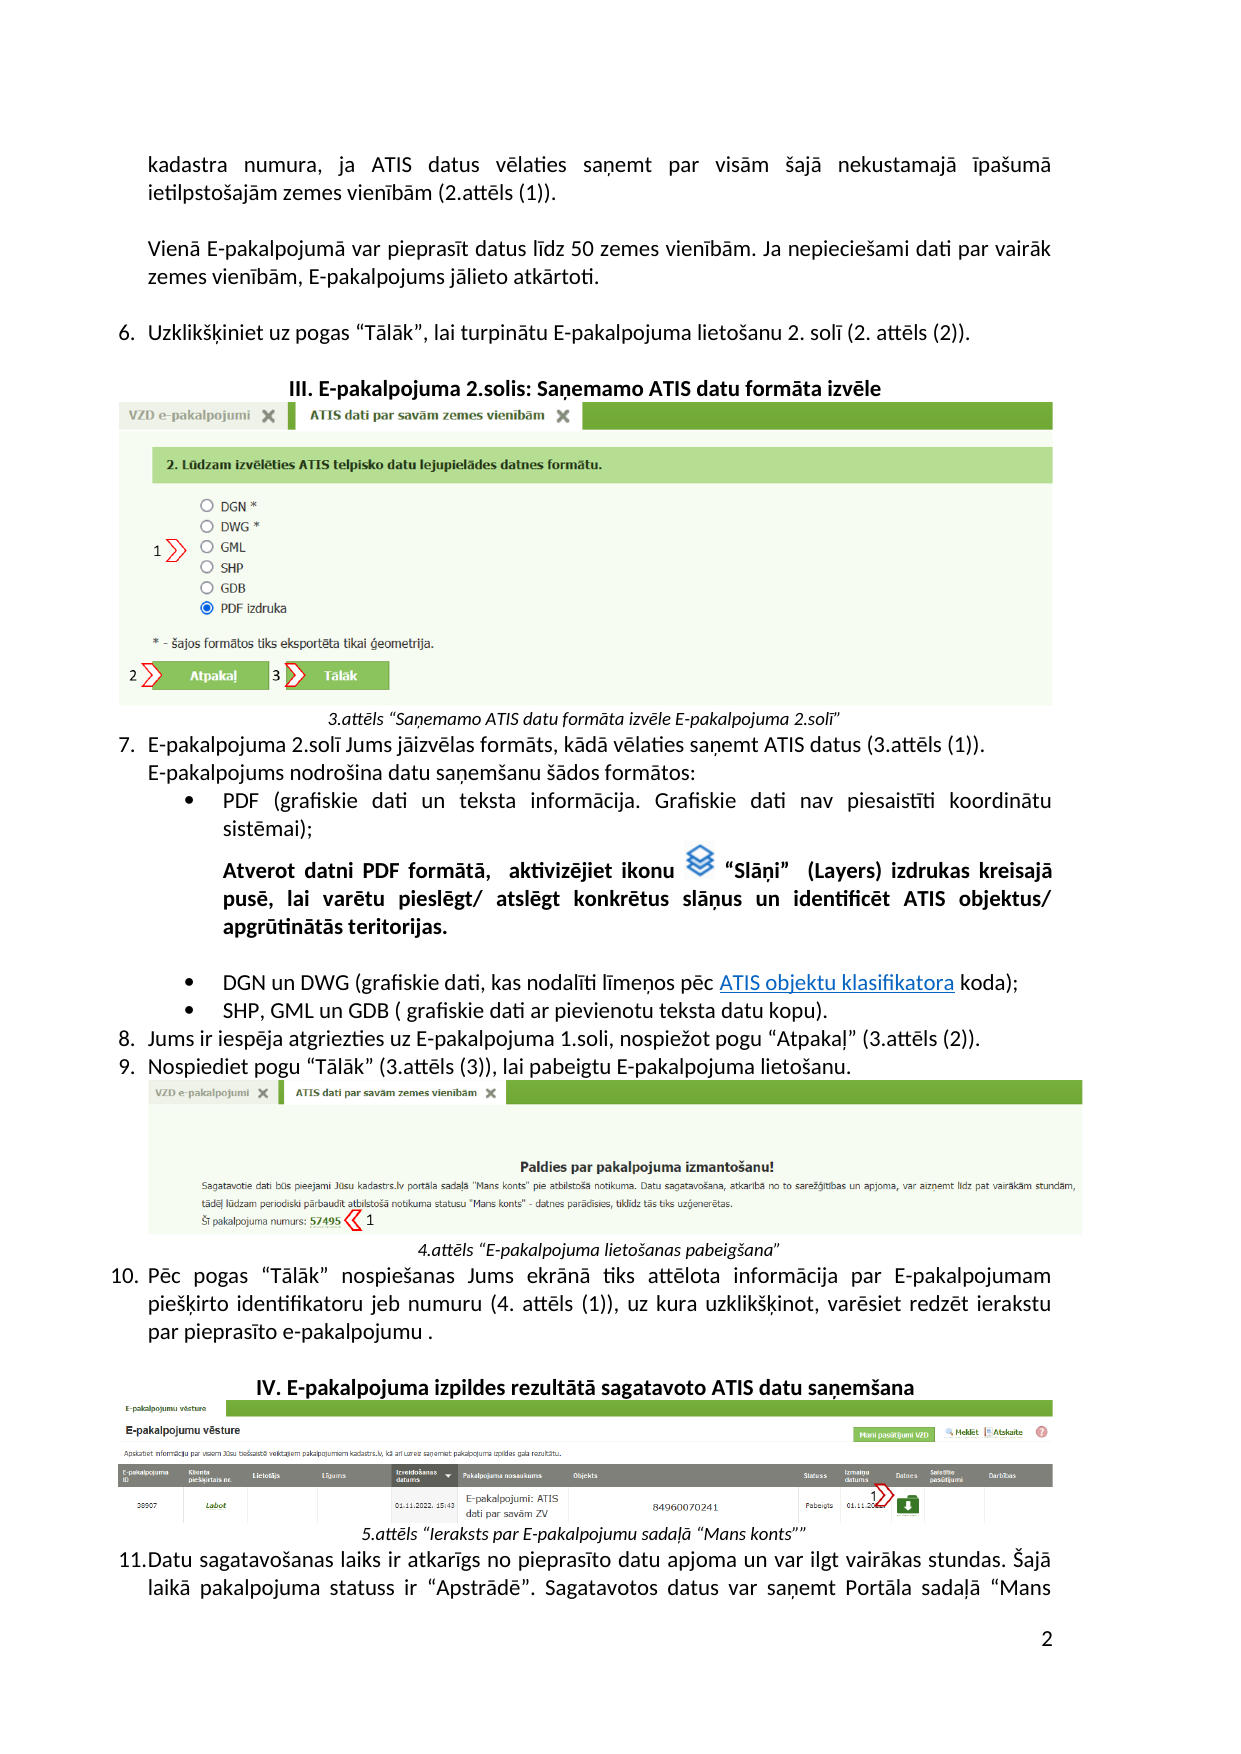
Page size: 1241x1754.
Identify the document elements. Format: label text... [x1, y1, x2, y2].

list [148, 150, 1053, 206]
list 4.attēls “E-pakalpojuma lietošanas pabeigšana” [148, 1238, 1053, 1261]
list Atverot datni PDF formātā, aktivizējiet ikonu “Slāņi” (Layers) izdrukas kreisajā pusē, lai varētu pieslēgt/ atslēgt konkrētus slāņus un identificēt ATIS objektus/ apgrūtinātās teritorijas. [223, 842, 1053, 940]
text 3.attēls “Saņemamo ATIS datu formāta izvēle E-pakalpojuma 2.solī” [118, 707, 1053, 730]
list Uzklikšķiniet uz pogas “Tālāk”, lai turpinātu E-pakalpojuma lietošanu 2. solī (2. attēls (2)). [118, 318, 1053, 346]
picture [684, 841, 716, 879]
picture [118, 1400, 1053, 1523]
list E-pakalpojuma 2.solī Jums jāizvēlas formāts, kādā vēlaties saņemt ATIS datus (3.attēls (1)). [118, 730, 1053, 758]
text 5.attēls “Ieraksts par E-pakalpojumu sadaļā “Mans konts”” [118, 1523, 1053, 1546]
list Nospiediet pogu “Tālāk” (3.attēls (3)), lai pabeigtu E-pakalpojuma lietošanu. [118, 1052, 1053, 1080]
list E-pakalpojums nodrošina datu saņemšanu šādos formātos: [148, 758, 1053, 786]
picture [118, 402, 1053, 707]
picture [147, 1080, 1083, 1238]
list DGN un DWG (grafiskie dati, kas nodalīti līmeņos pēc ATIS objektu klasifikatora koda); [185, 968, 1053, 996]
list SHP, GML un GDB ( grafiskie dati ar pievienotu teksta datu kopu). [185, 996, 1053, 1024]
list Vienā E-pakalpojumā var pieprasīt datus līdz 50 zemes vienībām. Ja nepieciešami dati par vairāk zemes vienībām, E-pakalpojums jālieto atkārtoti. [148, 234, 1053, 290]
list Pēc pogas “Tālāk” nospiešanas Jums ekrānā tiks attēlota informācija par E-pakalpojumam piešķirto identifikatoru jeb numuru (4. attēls (1)), uz kura uzklikšķinot, varēsiet redzēt ierakstu par pieprasīto e-pakalpojumu . [110, 1261, 1053, 1345]
text III. E-pakalpojuma 2.solis: Saņemamo ATIS datu formāta izvēle [118, 374, 1053, 402]
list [118, 1546, 1053, 1602]
text IV. E-pakalpojuma izpildes rezultātā sagatavoto ATIS datu saņemšana [118, 1373, 1053, 1400]
list PDF (grafiskie dati un teksta informācija. Grafiskie dati nav piesaistīti koordinātu sistēmai); [185, 786, 1053, 842]
list Jums ir iespēja atgriezties uz E-pakalpojuma 1.soli, nospiežot pogu “Atpakaļ” (3.attēls (2)). [118, 1024, 1053, 1052]
